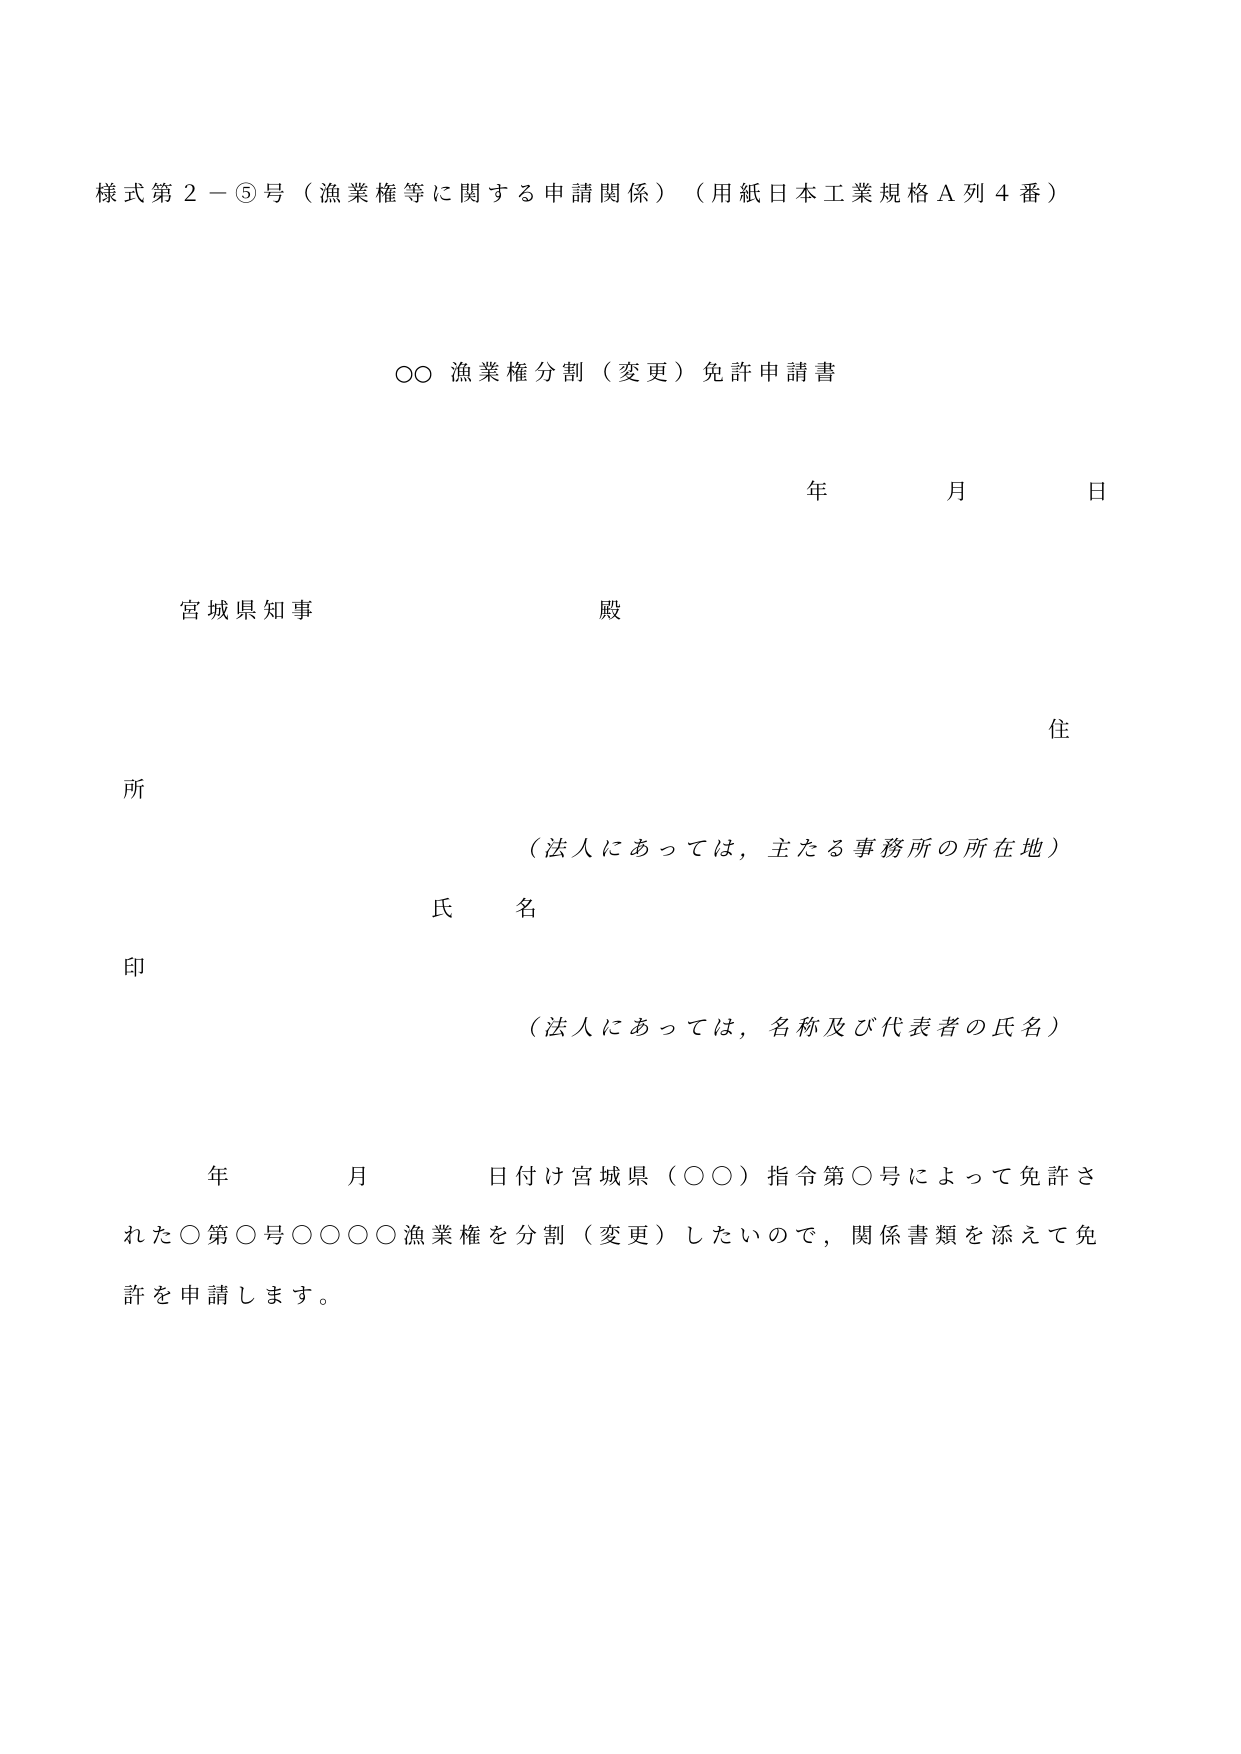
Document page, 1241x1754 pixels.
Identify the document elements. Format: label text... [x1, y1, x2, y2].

text 様式第２－⑤号（漁業権等に関する申請関係）（用紙日本工業規格Ａ列４番） [95, 162, 1104, 222]
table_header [113, 251, 1119, 1592]
